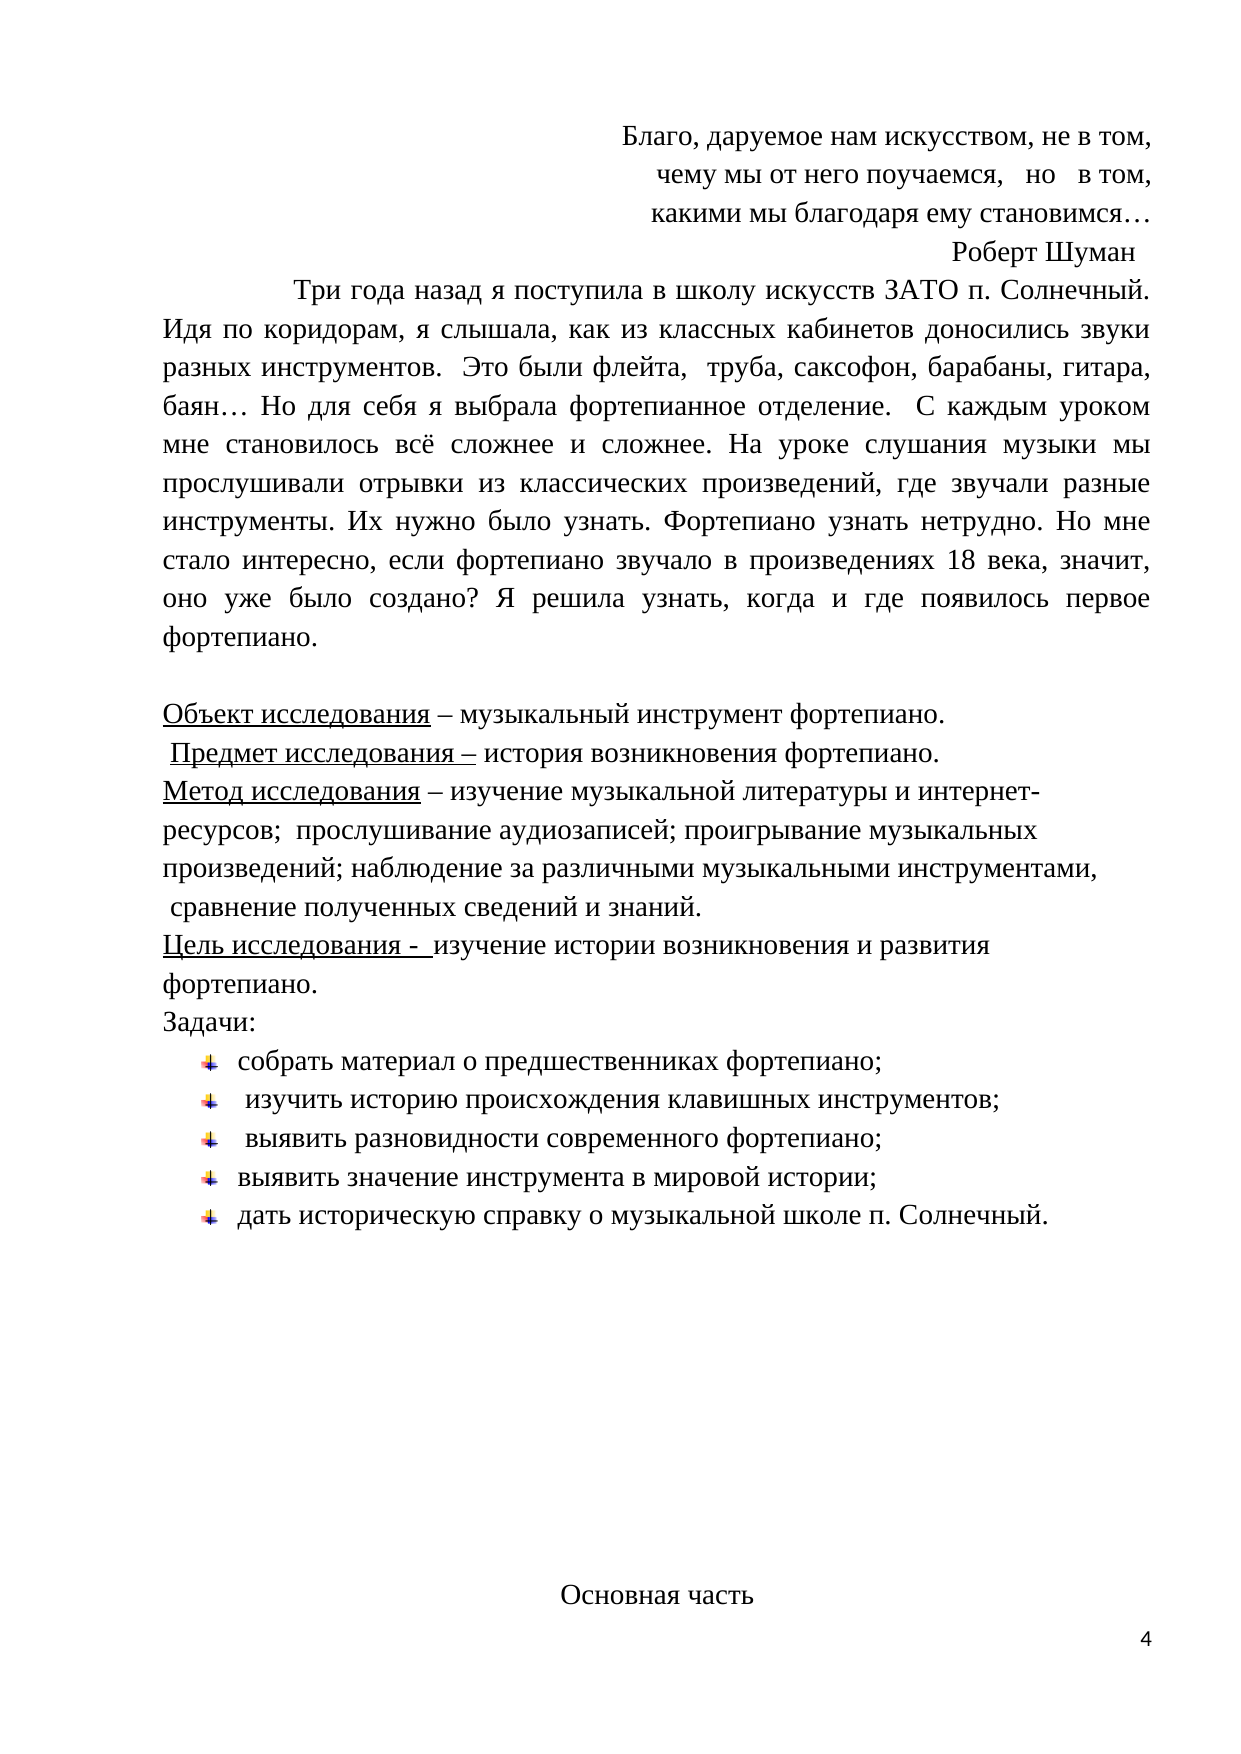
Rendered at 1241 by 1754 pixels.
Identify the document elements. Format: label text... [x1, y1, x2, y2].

text Благо, даруемое нам искусством, не в том, чему мы от него поучаемся, но в том, [162, 118, 1152, 190]
text Задачи: [162, 1004, 1152, 1038]
picture [201, 1092, 218, 1109]
text Объект исследования – музыкальный инструмент фортепиано. [162, 696, 1152, 730]
text Роберт Шуман [162, 234, 1152, 267]
text Три года назад я поступила в школу искусств ЗАТО п. Солнечный. Идя по коридорам, я слышала, как из классных кабинетов доносились звуки разных инструментов. Это были флейта, труба, саксофон, барабаны, гитара, баян… Но для себя я выбрала фортепианное отделение. С каждым уроком мне становилось всё сложнее и сложнее. На уроке слушания музыки мы прослушивали отрывки из классических произведений, где звучали разные инструменты. Их нужно было узнать. Фортепиано узнать нетрудно. Но мне стало интересно, если фортепиано звучало в произведениях 18 века, значит, оно уже было создано? Я решила узнать, когда и где появилось первое фортепиано. [162, 272, 1152, 653]
list изучить историю происхождения клавишных инструментов; [200, 1082, 1152, 1115]
text Предмет исследования – история возникновения фортепиано. [162, 735, 1152, 768]
picture [201, 1053, 218, 1071]
list собрать материал о предшественниках фортепиано; [200, 1043, 1152, 1077]
picture [201, 1130, 218, 1148]
list выявить разновидности современного фортепиано; [200, 1120, 1152, 1154]
text Цель исследования - изучение истории возникновения и развития фортепиано. [162, 927, 1152, 999]
text какими мы благодаря ему становимся… [162, 195, 1152, 229]
text сравнение полученных сведений и знаний. [162, 889, 1152, 922]
picture [201, 1208, 218, 1225]
text Метод исследования – изучение музыкальной литературы и интернет- ресурсов; прослушивание аудиозаписей; проигрывание музыкальных произведений; наблюдение за различными музыкальными инструментами, [162, 773, 1152, 884]
picture [201, 1169, 218, 1186]
text Основная часть [162, 1577, 1152, 1611]
list выявить значение инструмента в мировой истории; [200, 1159, 1152, 1192]
list дать историческую справку о музыкальной школе п. Солнечный. [200, 1197, 1152, 1231]
